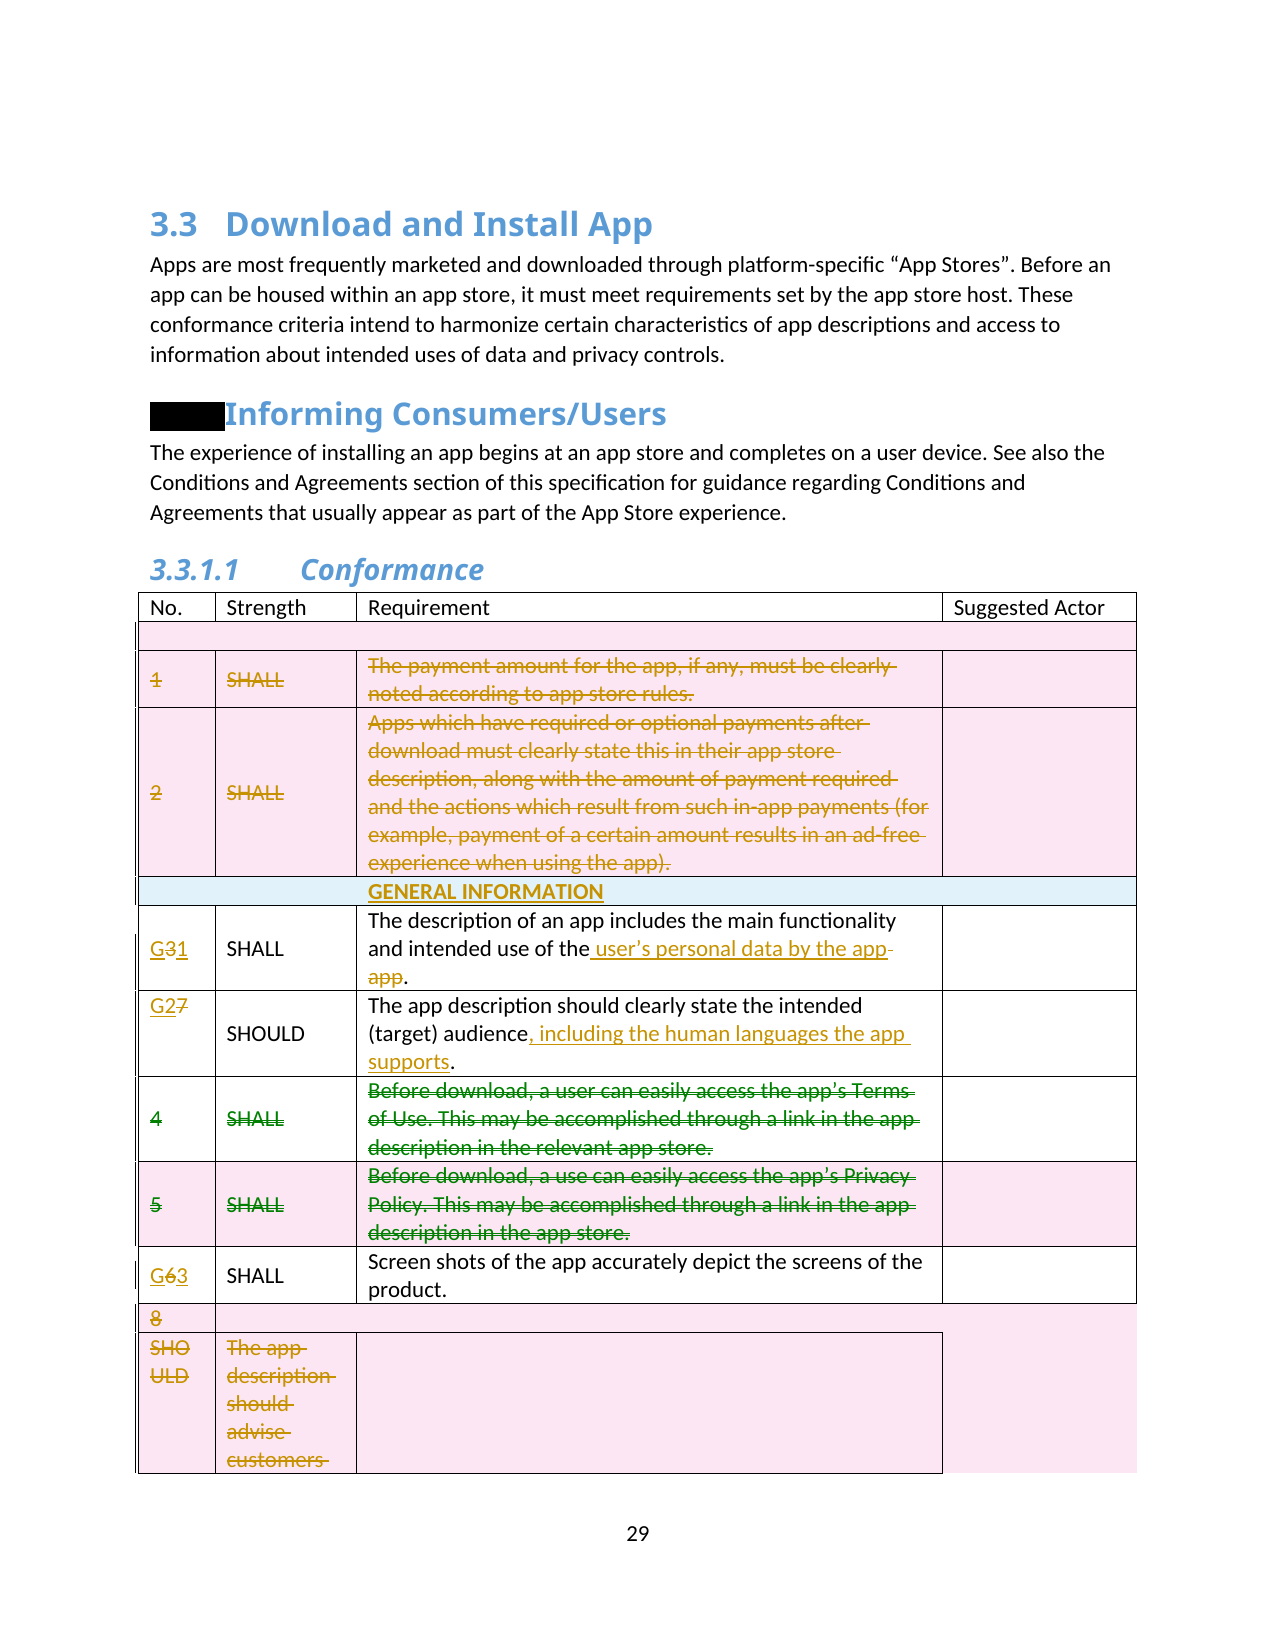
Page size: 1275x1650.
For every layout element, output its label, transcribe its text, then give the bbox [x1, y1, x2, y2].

table_cell [357, 1077, 942, 1161]
table_cell The description of an app includes the main functionality and intended use of the. [357, 906, 942, 990]
table_cell [943, 1247, 1136, 1303]
subtitle Download and Install App [150, 201, 1125, 246]
table_cell The app description should clearly state the intended (target) audience. [357, 991, 942, 1076]
text Apps are most frequently marketed and downloaded through platform-specific “App Stores”. Before an app can be housed within an app store, it must meet requirements set by the app store host. These conformance criteria intend to harmonize certain characteristics of app descriptions and access to information about intended uses of data and privacy controls. [150, 250, 1125, 369]
table_header Strength [216, 593, 356, 621]
table_cell SHOULD [216, 991, 356, 1076]
table_cell [139, 991, 215, 1076]
table_cell SHALL [216, 906, 356, 990]
table_cell [216, 1077, 356, 1161]
table_cell SHALL [216, 1247, 356, 1303]
table_cell [943, 906, 1136, 990]
table_header Requirement [357, 593, 942, 621]
subtitle Informing Consumers/Users [150, 392, 1125, 434]
table_cell [139, 1077, 215, 1161]
table_header No. [139, 593, 215, 621]
table_cell [139, 906, 215, 990]
table_header Suggested Actor [943, 593, 1136, 621]
text The experience of installing an app begins at an app store and completes on a user device. See also the Conditions and Agreements section of this specification for guidance regarding Conditions and Agreements that usually appear as part of the App Store experience. [150, 438, 1125, 526]
subtitle Conformance [150, 549, 1125, 589]
table_cell [943, 1077, 1136, 1161]
table_cell Screen shots of the app accurately depict the screens of the product. [357, 1247, 942, 1303]
table_cell [139, 1247, 215, 1303]
table_cell [943, 991, 1136, 1076]
